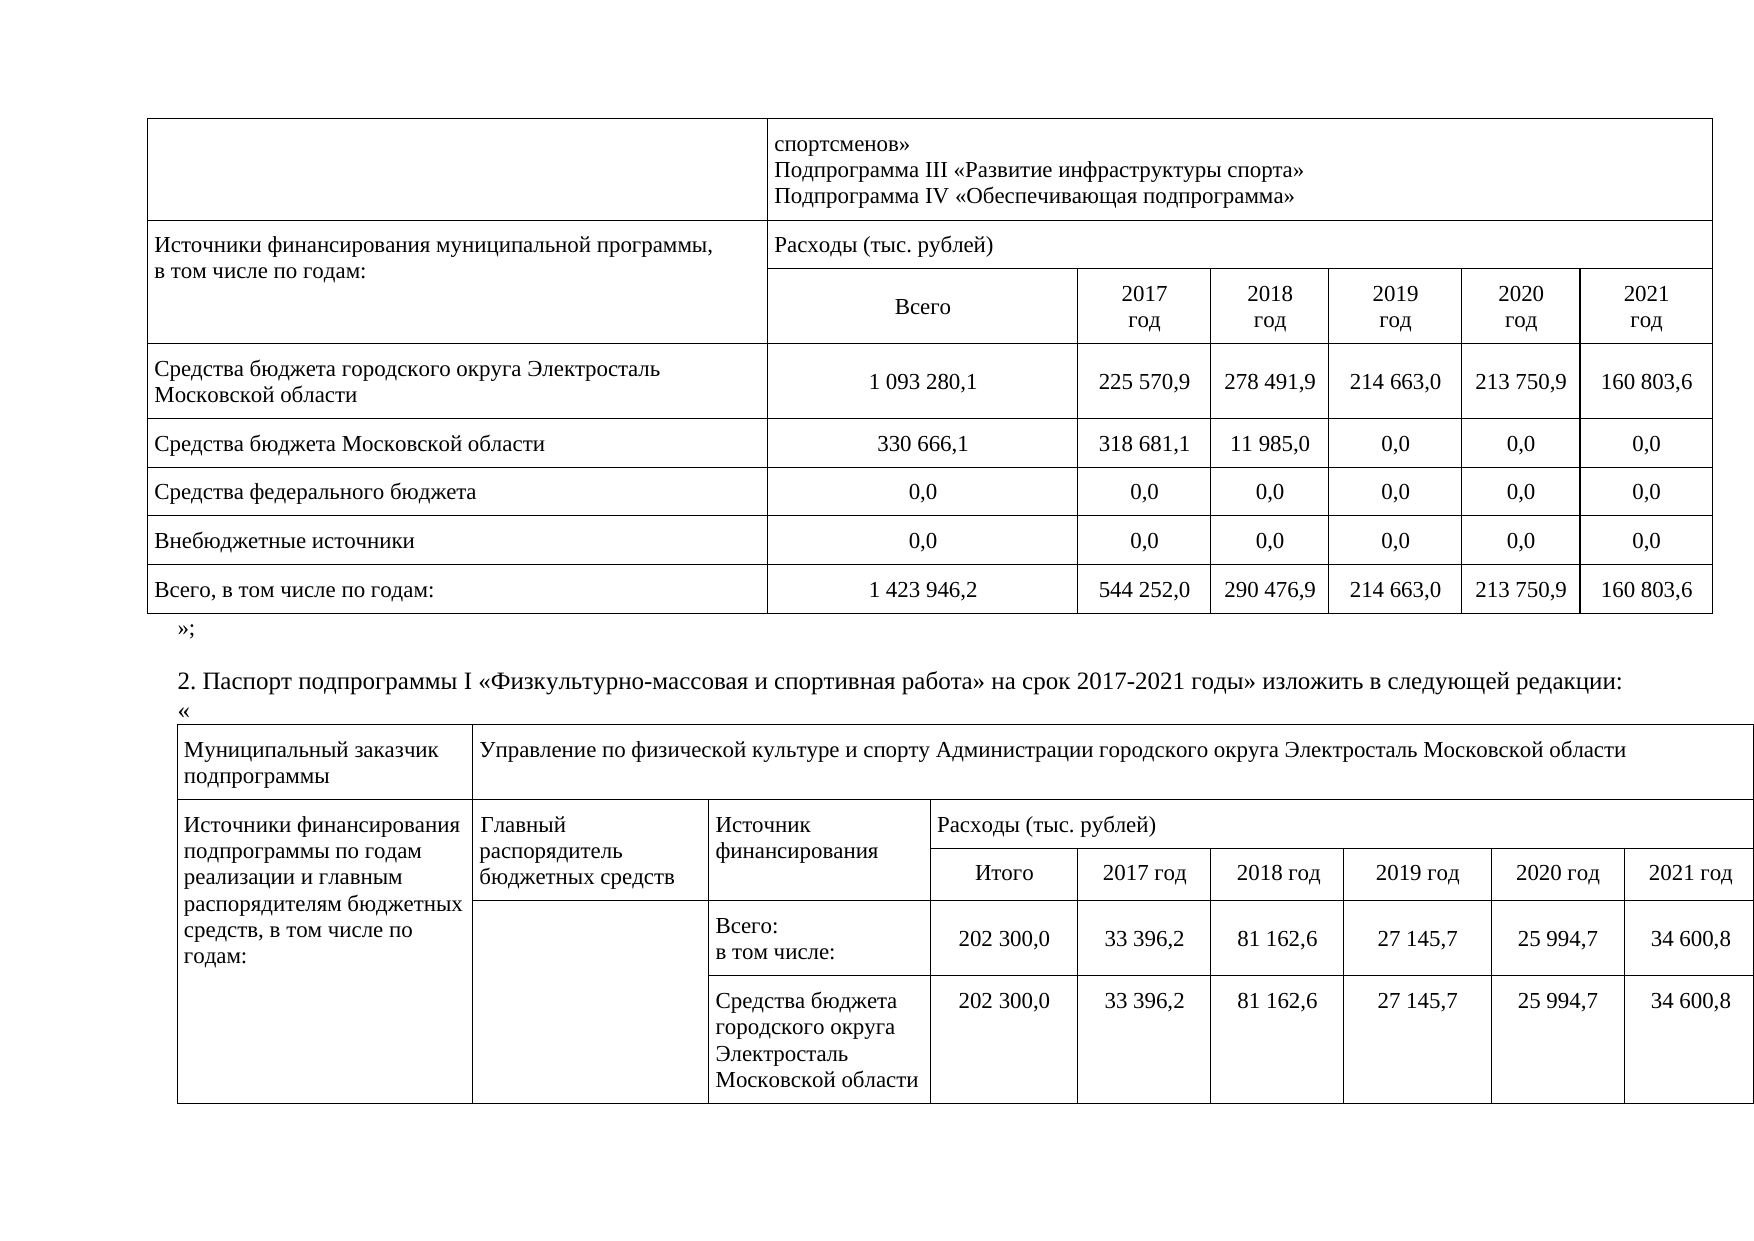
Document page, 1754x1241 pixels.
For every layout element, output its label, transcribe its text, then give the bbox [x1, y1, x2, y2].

table_cell Средства бюджета Московской области [148, 419, 767, 467]
table_cell 2017 год [1078, 849, 1210, 900]
table_cell Главный распорядитель бюджетных средств [473, 800, 708, 900]
table_cell 33 396,2 [1078, 976, 1210, 1103]
table_cell Средства бюджета городского округа Электросталь Московской области [148, 344, 767, 418]
text « [177, 695, 1695, 724]
table_cell 81 162,6 [1211, 901, 1343, 975]
table_cell 0,0 [1581, 468, 1712, 515]
text »; [177, 614, 1695, 640]
table_cell 0,0 [1211, 468, 1328, 515]
table_cell 214 663,0 [1329, 565, 1461, 613]
table_cell 27 145,7 [1344, 901, 1491, 975]
table_cell 0,0 [1462, 516, 1579, 564]
table_cell Внебюджетные источники [148, 516, 767, 564]
table_cell 0,0 [1078, 468, 1210, 515]
table_cell 278 491,9 [1211, 344, 1328, 418]
table_cell [473, 901, 708, 1103]
table_cell 225 570,9 [1078, 344, 1210, 418]
table_header Управление по физической культуре и спорту Администрации городского округа Электросталь Московской области [473, 725, 1753, 799]
table_cell 160 803,6 [1581, 565, 1712, 613]
table_cell Источник финансирования [709, 800, 930, 900]
table_cell Расходы (тыс. рублей) [768, 221, 1712, 268]
table_cell 2021 год [1581, 269, 1712, 343]
table_cell Средства федерального бюджета [148, 468, 767, 515]
table_cell 0,0 [1581, 516, 1712, 564]
table_cell Всего: в том числе: [709, 901, 930, 975]
table_cell 290 476,9 [1211, 565, 1328, 613]
text 2. Паспорт подпрограммы I «Физкультурно-массовая и спортивная работа» на срок 2017-2021 годы» изложить в следующей редакции: [118, 666, 1695, 695]
table_cell 33 396,2 [1078, 901, 1210, 975]
table_cell 11 985,0 [1211, 419, 1328, 467]
table_cell 0,0 [1329, 468, 1461, 515]
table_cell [709, 976, 930, 1103]
table_cell 0,0 [768, 516, 1077, 564]
table_cell Источники финансирования муниципальной программы, в том числе по годам: [148, 221, 767, 343]
table_cell 0,0 [1329, 516, 1461, 564]
table_cell 27 145,7 [1344, 976, 1491, 1103]
table_cell 213 750,9 [1462, 565, 1579, 613]
table_cell 2018 год [1211, 849, 1343, 900]
table_cell 318 681,1 [1078, 419, 1210, 467]
table_cell Всего [768, 269, 1077, 343]
table_cell 213 750,9 [1462, 344, 1579, 418]
table_cell 1 423 946,2 [768, 565, 1077, 613]
table_cell 2018 год [1211, 269, 1328, 343]
table_header Муниципальный заказчик подпрограммы [178, 725, 472, 799]
table_cell 0,0 [1329, 419, 1461, 467]
table_cell Итого [931, 849, 1077, 900]
table_cell 2020 год [1462, 269, 1579, 343]
table_cell 2019 год [1344, 849, 1491, 900]
table_cell Всего, в том числе по годам: [148, 565, 767, 613]
table_cell 0,0 [1078, 516, 1210, 564]
table_cell 81 162,6 [1211, 976, 1343, 1103]
table_cell 0,0 [1211, 516, 1328, 564]
table_cell 202 300,0 [931, 901, 1077, 975]
table_cell 2021 год [1625, 849, 1753, 900]
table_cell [768, 119, 1712, 219]
table_cell 1 093 280,1 [768, 344, 1077, 418]
table_cell 0,0 [1581, 419, 1712, 467]
table_cell Источники финансирования подпрограммы по годам реализации и главным распорядителям бюджетных средств, в том числе по годам: [178, 800, 472, 1103]
table_cell 34 600,8 [1625, 901, 1753, 975]
table_cell 2020 год [1492, 849, 1624, 900]
table_cell 2017 год [1078, 269, 1210, 343]
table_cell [148, 119, 767, 219]
table_cell 0,0 [768, 468, 1077, 515]
table_cell 160 803,6 [1581, 344, 1712, 418]
table_cell 330 666,1 [768, 419, 1077, 467]
table_cell 202 300,0 [931, 976, 1077, 1103]
table_cell 25 994,7 [1492, 976, 1624, 1103]
table_cell 34 600,8 [1625, 976, 1753, 1103]
table_cell 214 663,0 [1329, 344, 1461, 418]
table_cell 25 994,7 [1492, 901, 1624, 975]
table_cell 0,0 [1462, 419, 1579, 467]
table_cell 2019 год [1329, 269, 1461, 343]
table_cell Расходы (тыс. рублей) [931, 800, 1753, 848]
table_cell 544 252,0 [1078, 565, 1210, 613]
table_cell 0,0 [1462, 468, 1579, 515]
